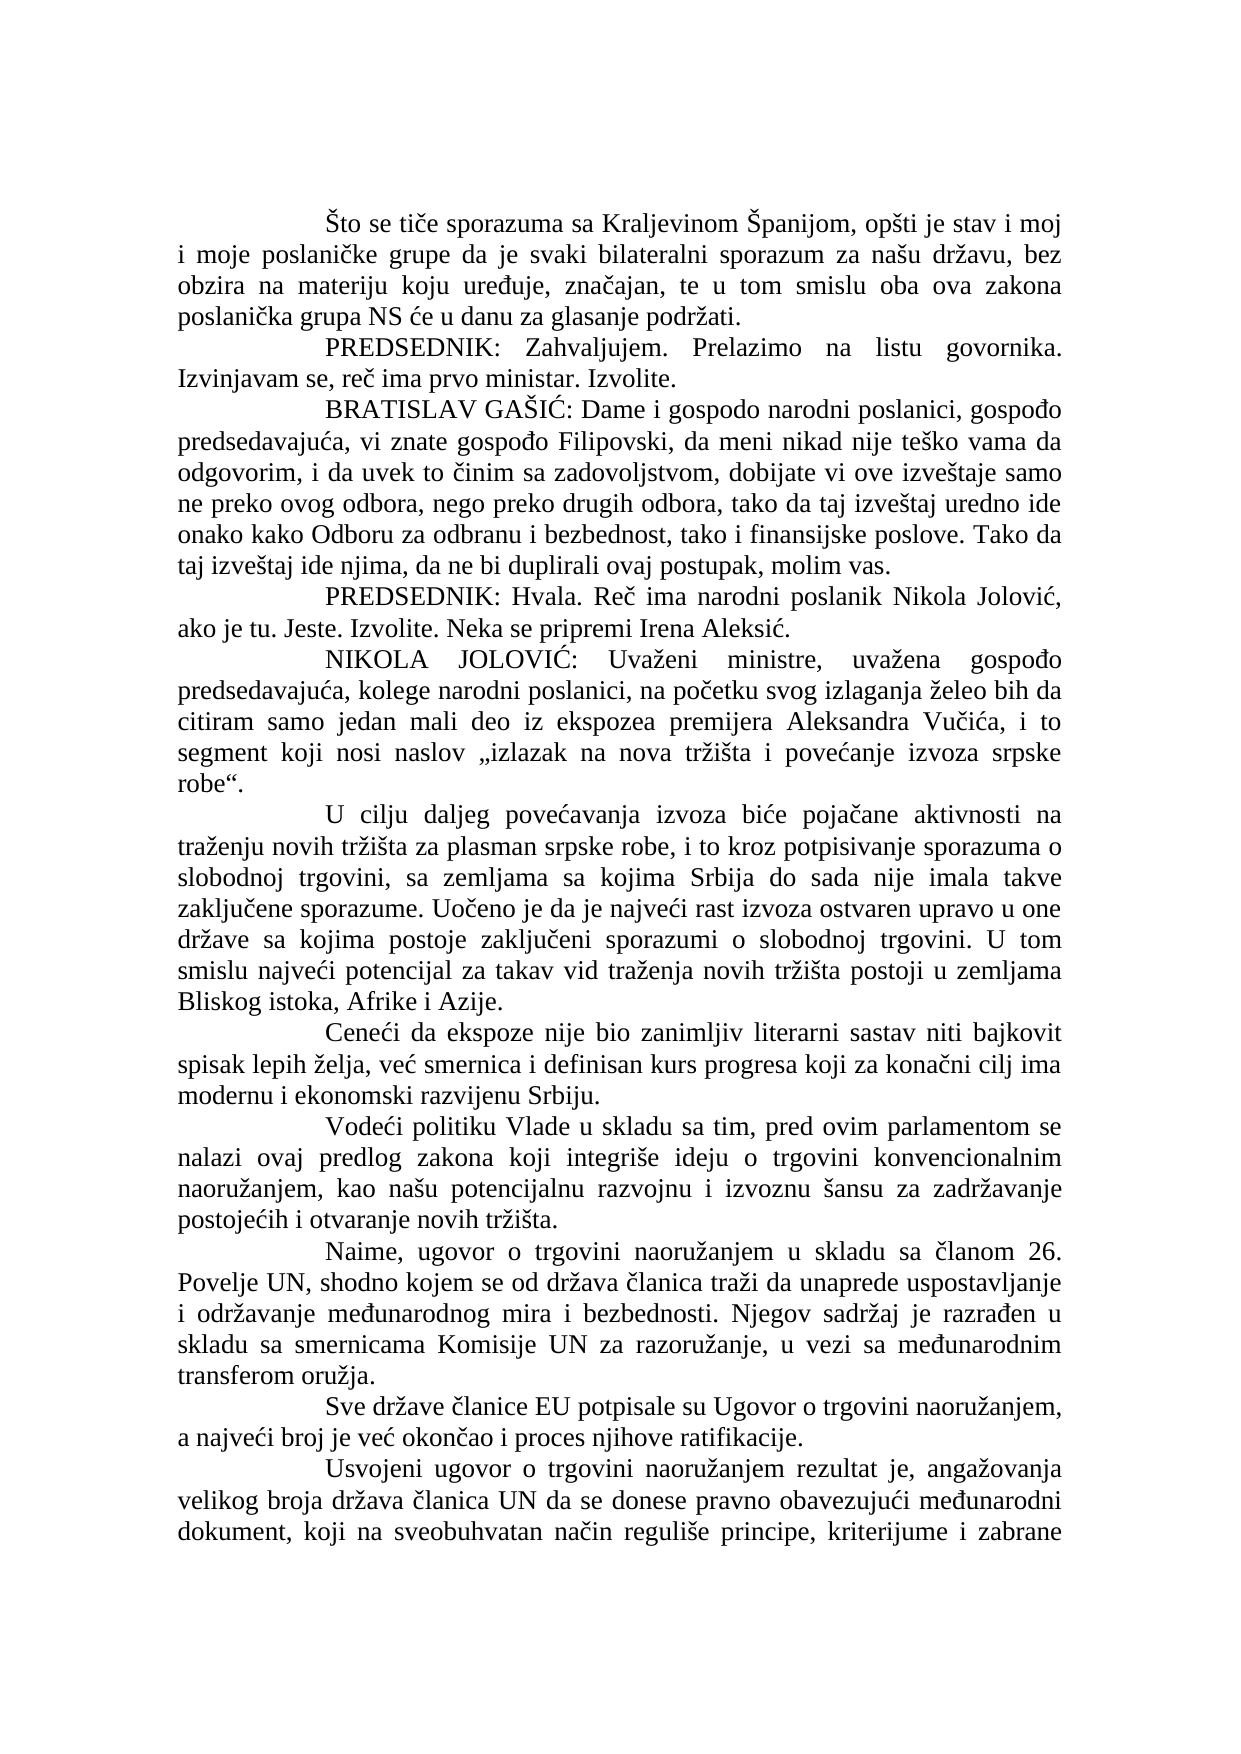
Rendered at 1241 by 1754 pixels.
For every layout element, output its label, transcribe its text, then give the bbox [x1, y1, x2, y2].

text Sve države članice EU potpisale su Ugovor o trgovini naoružanjem, a najveći broj je već okončao i proces njihove ratifikacije. [177, 1390, 1063, 1453]
text Što se tiče sporazuma sa Kraljevinom Španijom, opšti je stav i moj i moje poslaničke grupe da je svaki bilateralni sporazum za našu državu, bez obzira na materiju koju uređuje, značajan, te u tom smislu oba ova zakona poslanička grupa NS će u danu za glasanje podržati. [177, 207, 1063, 331]
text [177, 1453, 1063, 1546]
text Naime, ugovor o trgovini naoružanjem u skladu sa članom 26. Povelje UN, shodno kojem se od država članica traži da unaprede uspostavljanje i održavanje međunarodnog mira i bezbednosti. Njegov sadržaj je razrađen u skladu sa smernicama Komisije UN za razoružanje, u vezi sa međunarodnim transferom oružja. [177, 1234, 1063, 1390]
text BRATISLAV GAŠIĆ: Dame i gospodo narodni poslanici, gospođo predsedavajuća, vi znate gospođo Filipovski, da meni nikad nije teško vama da odgovorim, i da uvek to činim sa zadovoljstvom, dobijate vi ove izveštaje samo ne preko ovog odbora, nego preko drugih odbora, tako da taj izveštaj uredno ide onako kako Odboru za odbranu i bezbednost, tako i finansijske poslove. Tako da taj izveštaj ide njima, da ne bi duplirali ovaj postupak, molim vas. [177, 394, 1063, 581]
text U cilju daljeg povećavanja izvoza biće pojačane aktivnosti na traženju novih tržišta za plasman srpske robe, i to kroz potpisivanje sporazuma o slobodnoj trgovini, sa zemljama sa kojima Srbija do sada nije imala takve zaključene sporazume. Uočeno je da je najveći rast izvoza ostvaren upravo u one države sa kojima postoje zaključeni sporazumi o slobodnoj trgovini. U tom smislu najveći potencijal za takav vid traženja novih tržišta postoji u zemljama Bliskog istoka, Afrike i Azije. [177, 798, 1063, 1017]
text PREDSEDNIK: Zahvaljujem. Prelazimo na listu govornika. Izvinjavam se, reč ima prvo ministar. Izvolite. [177, 331, 1063, 394]
text NIKOLA JOLOVIĆ: Uvaženi ministre, uvažena gospođo predsedavajuća, kolege narodni poslanici, na početku svog izlaganja želeo bih da citiram samo jedan mali deo iz ekspozea premijera Aleksandra Vučića, i to segment koji nosi naslov „izlazak na nova tržišta i povećanje izvoza srpske robe“. [177, 643, 1063, 798]
text PREDSEDNIK: Hvala. Reč ima narodni poslanik Nikola Jolović, ako je tu. Jeste. Izvolite. Neka se pripremi Irena Aleksić. [177, 581, 1063, 643]
text Ceneći da ekspoze nije bio zanimljiv literarni sastav niti bajkovit spisak lepih želja, već smernica i definisan kurs progresa koji za konačni cilj ima modernu i ekonomski razvijenu Srbiju. [177, 1017, 1063, 1110]
text Vodeći politiku Vlade u skladu sa tim, pred ovim parlamentom se nalazi ovaj predlog zakona koji integriše ideju o trgovini konvencionalnim naoružanjem, kao našu potencijalnu razvojnu i izvoznu šansu za zadržavanje postojećih i otvaranje novih tržišta. [177, 1110, 1063, 1234]
